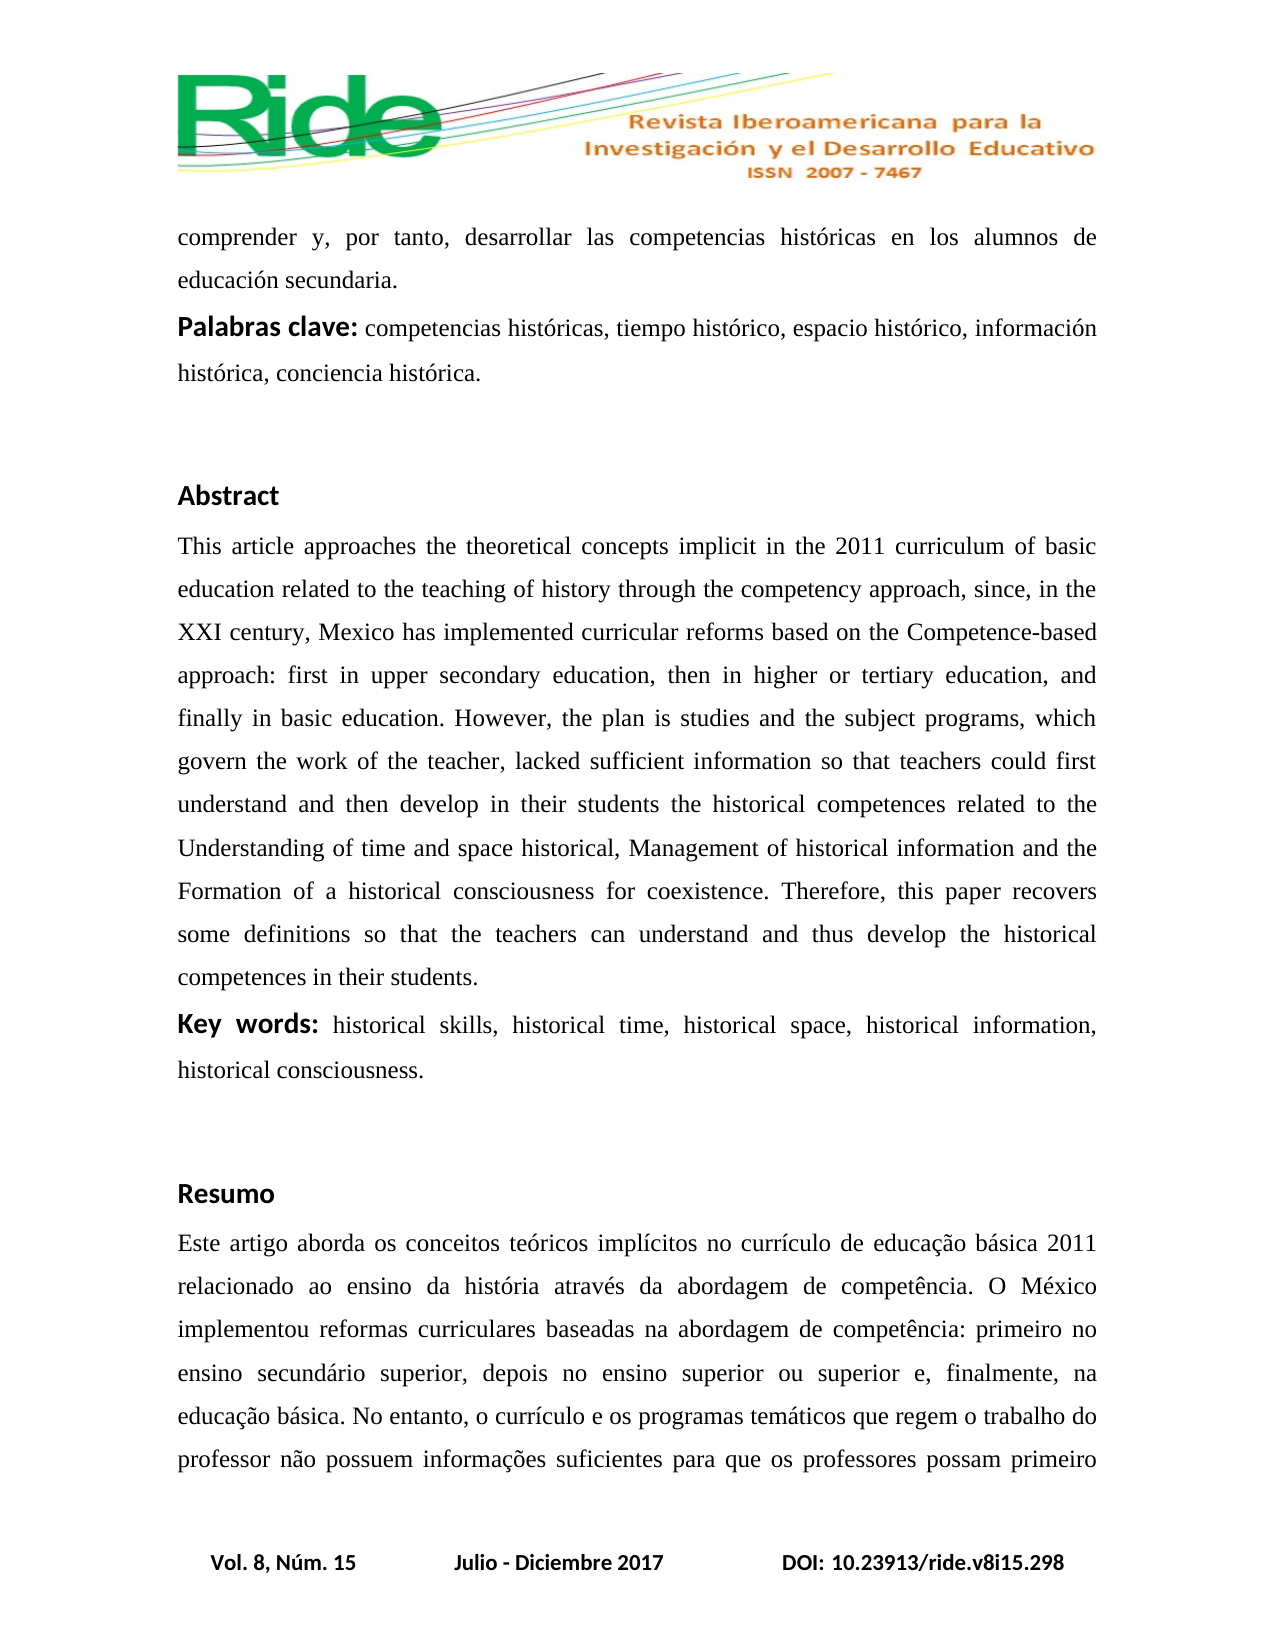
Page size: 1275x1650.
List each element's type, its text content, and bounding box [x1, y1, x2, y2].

text This article approaches the theoretical concepts implicit in the 2011 curriculum of basic education related to the teaching of history through the competency approach, since, in the XXI century, Mexico has implemented curricular reforms based on the Competence-based approach: first in upper secondary education, then in higher or tertiary education, and finally in basic education. However, the plan is studies and the subject programs, which govern the work of the teacher, lacked sufficient information so that teachers could first understand and then develop in their students the historical competences related to the Understanding of time and space historical, Management of historical information and the Formation of a historical consciousness for coexistence. Therefore, this paper recovers some definitions so that the teachers can understand and thus develop the historical competences in their students. [177, 531, 1098, 991]
text Abstract [177, 477, 1098, 513]
picture [177, 73, 1098, 182]
text Resumo [177, 1175, 1098, 1210]
text Key words: historical skills, historical time, historical space, historical information, historical consciousness. [177, 1005, 1098, 1084]
text Palabras clave: competencias históricas, tiempo histórico, espacio histórico, información histórica, conciencia histórica. [177, 308, 1098, 387]
